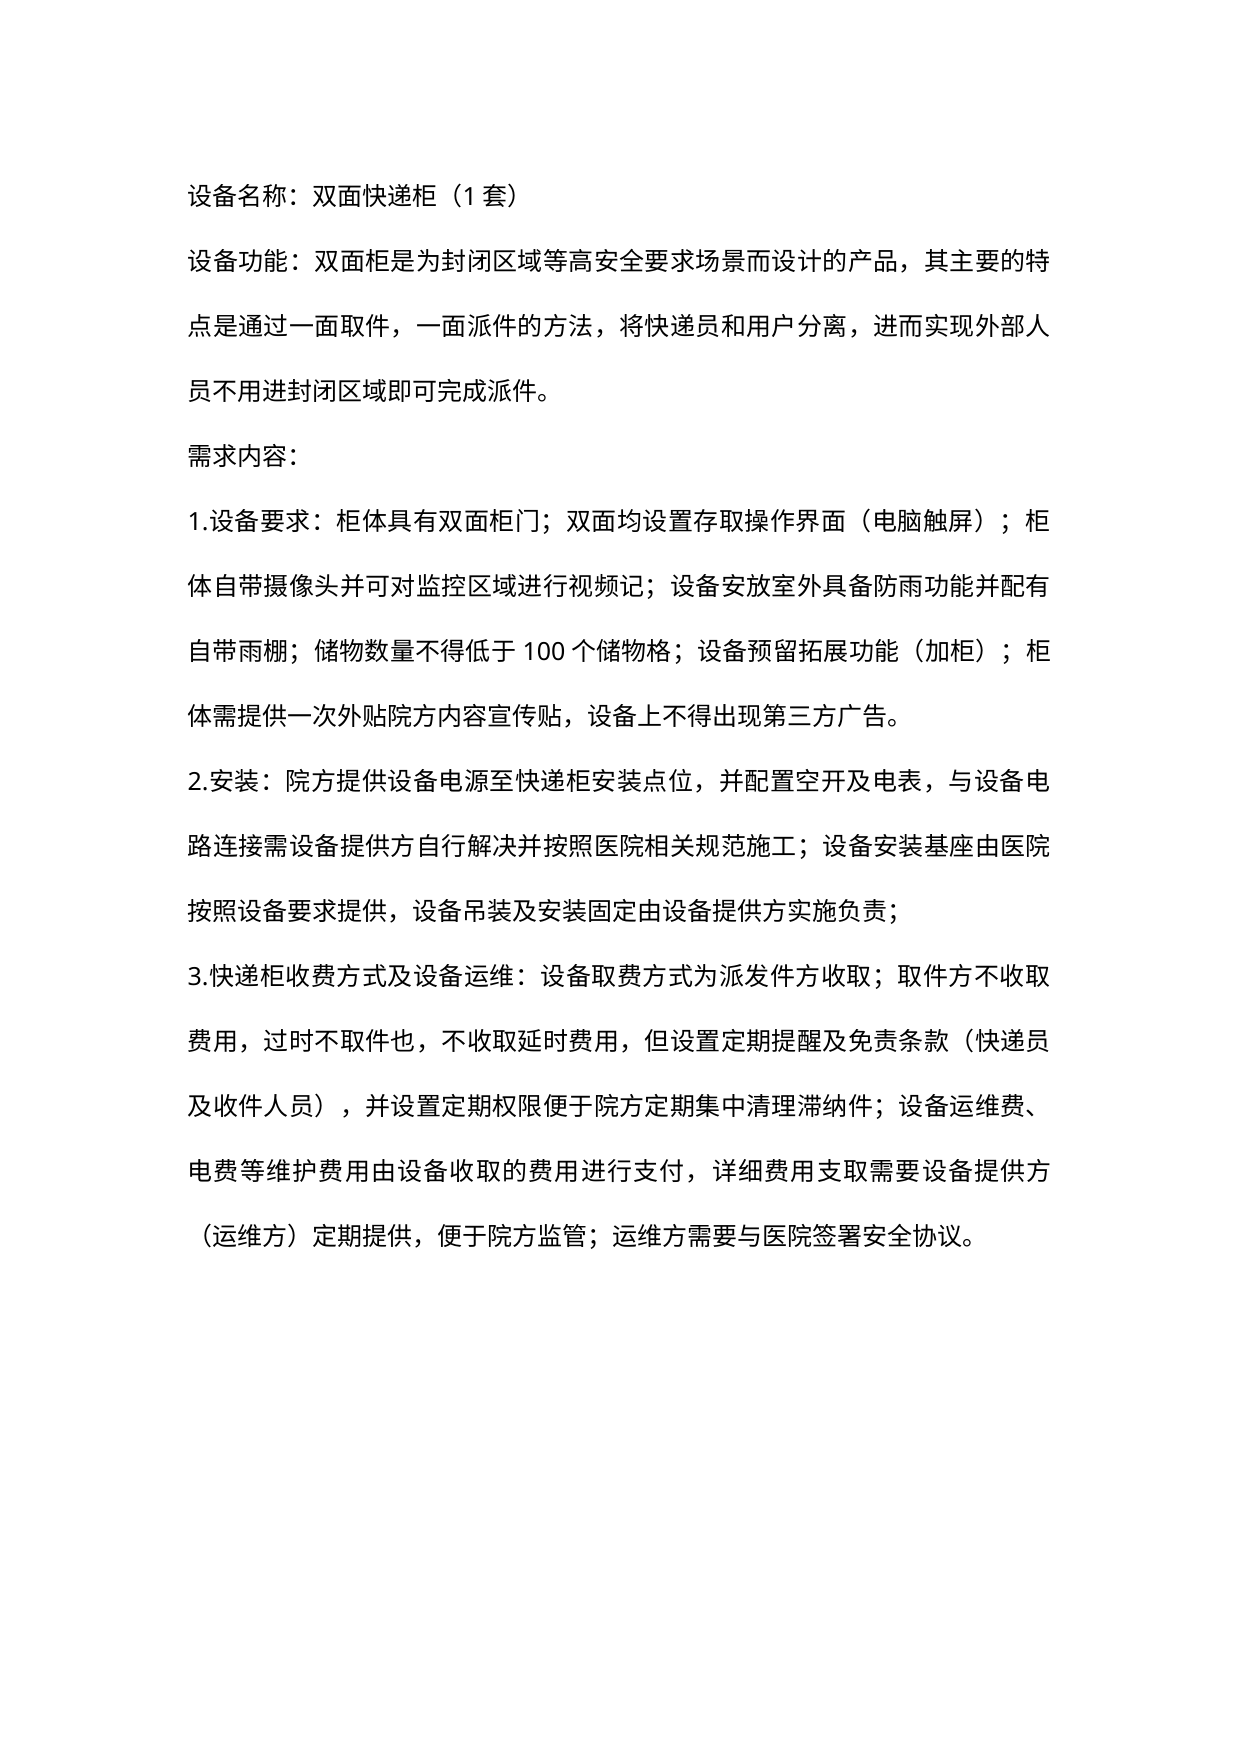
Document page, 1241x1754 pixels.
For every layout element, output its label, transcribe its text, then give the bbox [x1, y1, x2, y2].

text 需求内容： [187, 422, 1053, 487]
text 1.设备要求：柜体具有双面柜门；双面均设置存取操作界面（电脑触屏）；柜体自带摄像头并可对监控区域进行视频记；设备安放室外具备防雨功能并配有自带雨棚；储物数量不得低于100个储物格；设备预留拓展功能（加柜）；柜体需提供一次外贴院方内容宣传贴，设备上不得出现第三方广告。 [187, 487, 1053, 747]
text 设备名称：双面快递柜（1套） [187, 162, 1053, 227]
text 3.快递柜收费方式及设备运维：设备取费方式为派发件方收取；取件方不收取费用，过时不取件也，不收取延时费用，但设置定期提醒及免责条款（快递员及收件人员），并设置定期权限便于院方定期集中清理滞纳件；设备运维费、电费等维护费用由设备收取的费用进行支付，详细费用支取需要设备提供方（运维方）定期提供，便于院方监管；运维方需要与医院签署安全协议。 [187, 942, 1053, 1267]
text 2.安装：院方提供设备电源至快递柜安装点位，并配置空开及电表，与设备电路连接需设备提供方自行解决并按照医院相关规范施工；设备安装基座由医院按照设备要求提供，设备吊装及安装固定由设备提供方实施负责； [187, 747, 1053, 942]
text 设备功能：双面柜是为封闭区域等高安全要求场景而设计的产品，其主要的特点是通过一面取件，一面派件的方法，将快递员和用户分离，进而实现外部人员不用进封闭区域即可完成派件。 [187, 227, 1053, 422]
